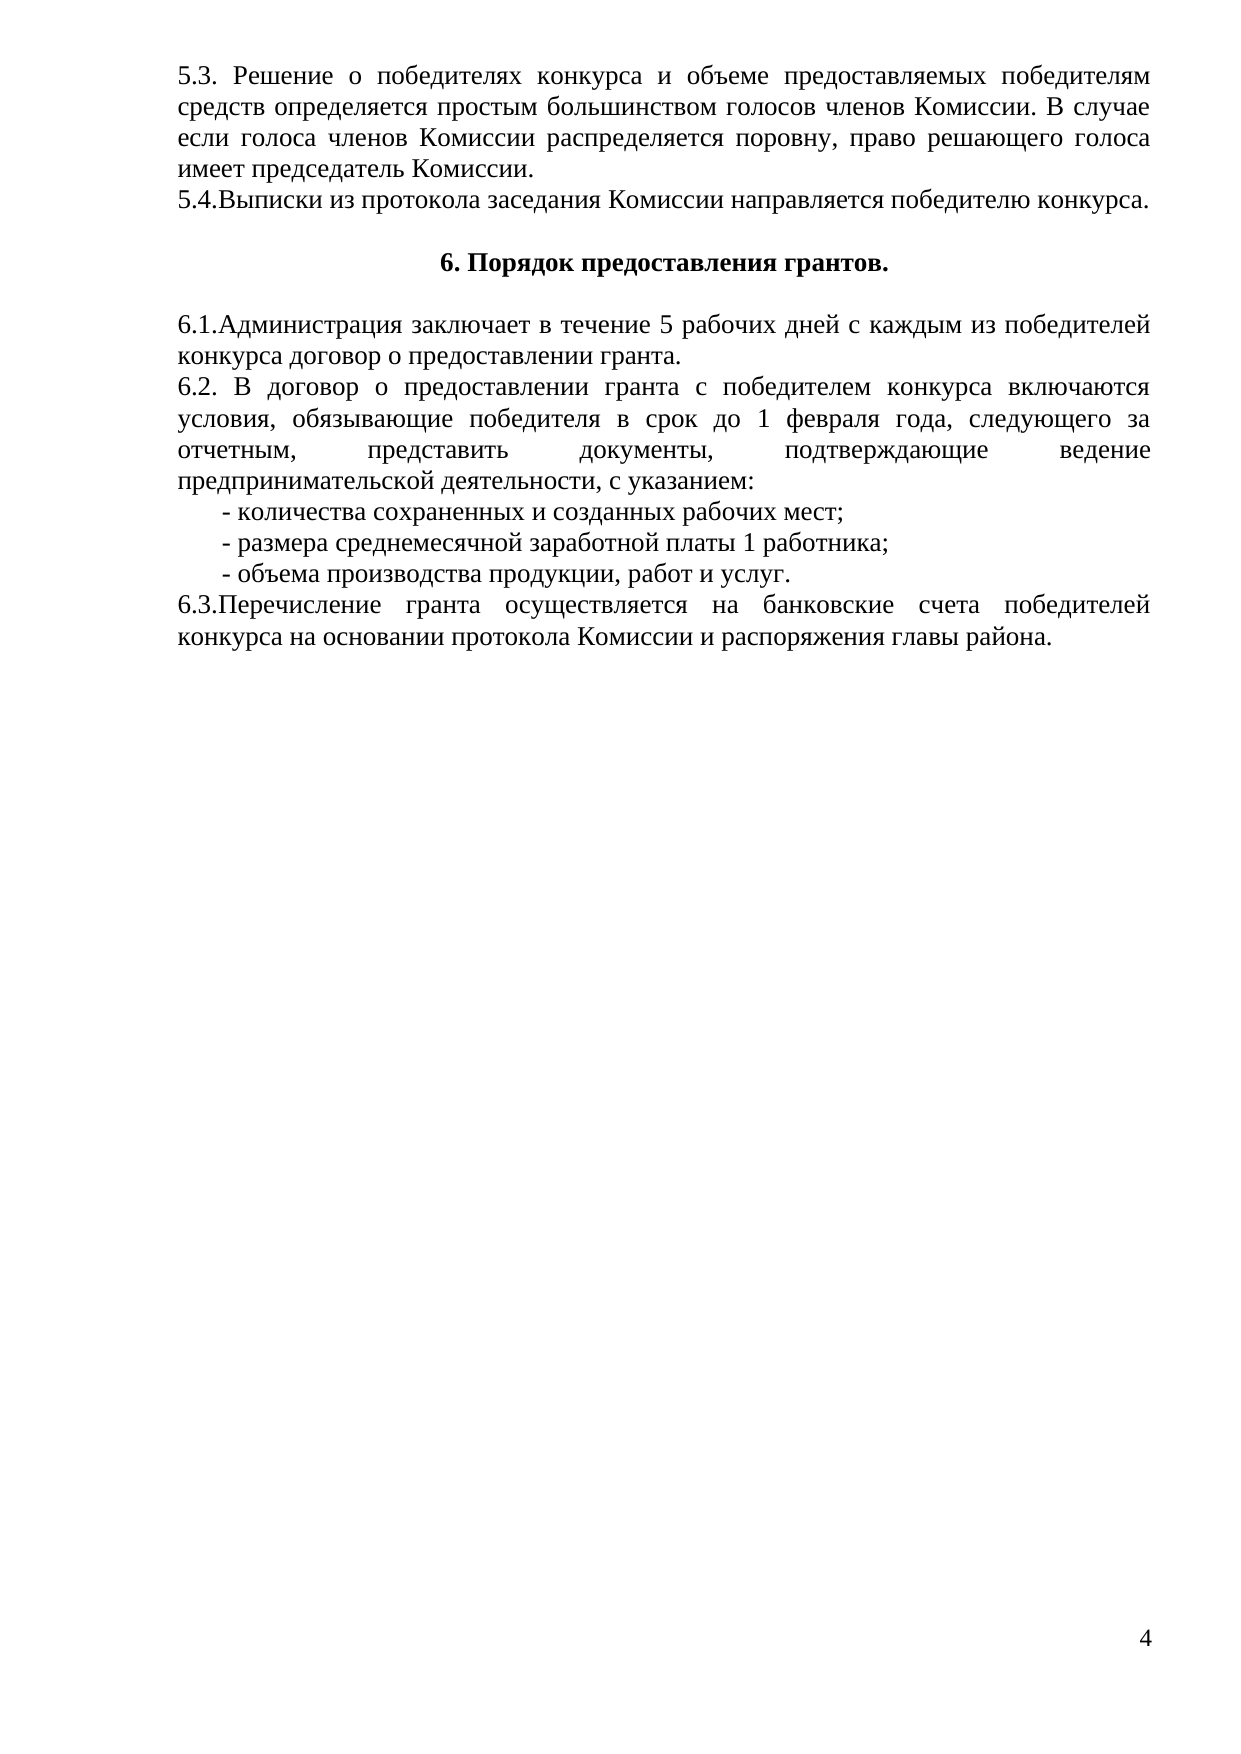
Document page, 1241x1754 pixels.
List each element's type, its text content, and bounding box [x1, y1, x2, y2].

text - объема производства продукции, работ и услуг. [177, 557, 1152, 588]
text 6.3.Перечисление гранта осуществляется на банковские счета победителей конкурса на основании протокола Комиссии и распоряжения главы района. [177, 588, 1152, 651]
text - количества сохраненных и созданных рабочих мест; [177, 495, 1152, 526]
text 6.1.Администрация заключает в течение 5 рабочих дней с каждым из победителей конкурса договор о предоставлении гранта. [177, 308, 1152, 371]
text 6.2. В договор о предоставлении гранта с победителем конкурса включаются условия, обязывающие победителя в срок до 1 февраля года, следующего за отчетным, представить документы, подтверждающие ведение предпринимательской деятельности, с указанием: [177, 371, 1152, 495]
text 5.4.Выписки из протокола заседания Комиссии направляется победителю конкурса. [177, 184, 1152, 215]
text - размера среднемесячной заработной платы 1 работника; [177, 526, 1152, 557]
text 5.3. Решение о победителях конкурса и объеме предоставляемых победителям средств определяется простым большинством голосов членов Комиссии. В случае если голоса членов Комиссии распределяется поровну, право решающего голоса имеет председатель Комиссии. [177, 59, 1152, 184]
text 6. Порядок предоставления грантов. [177, 246, 1152, 277]
